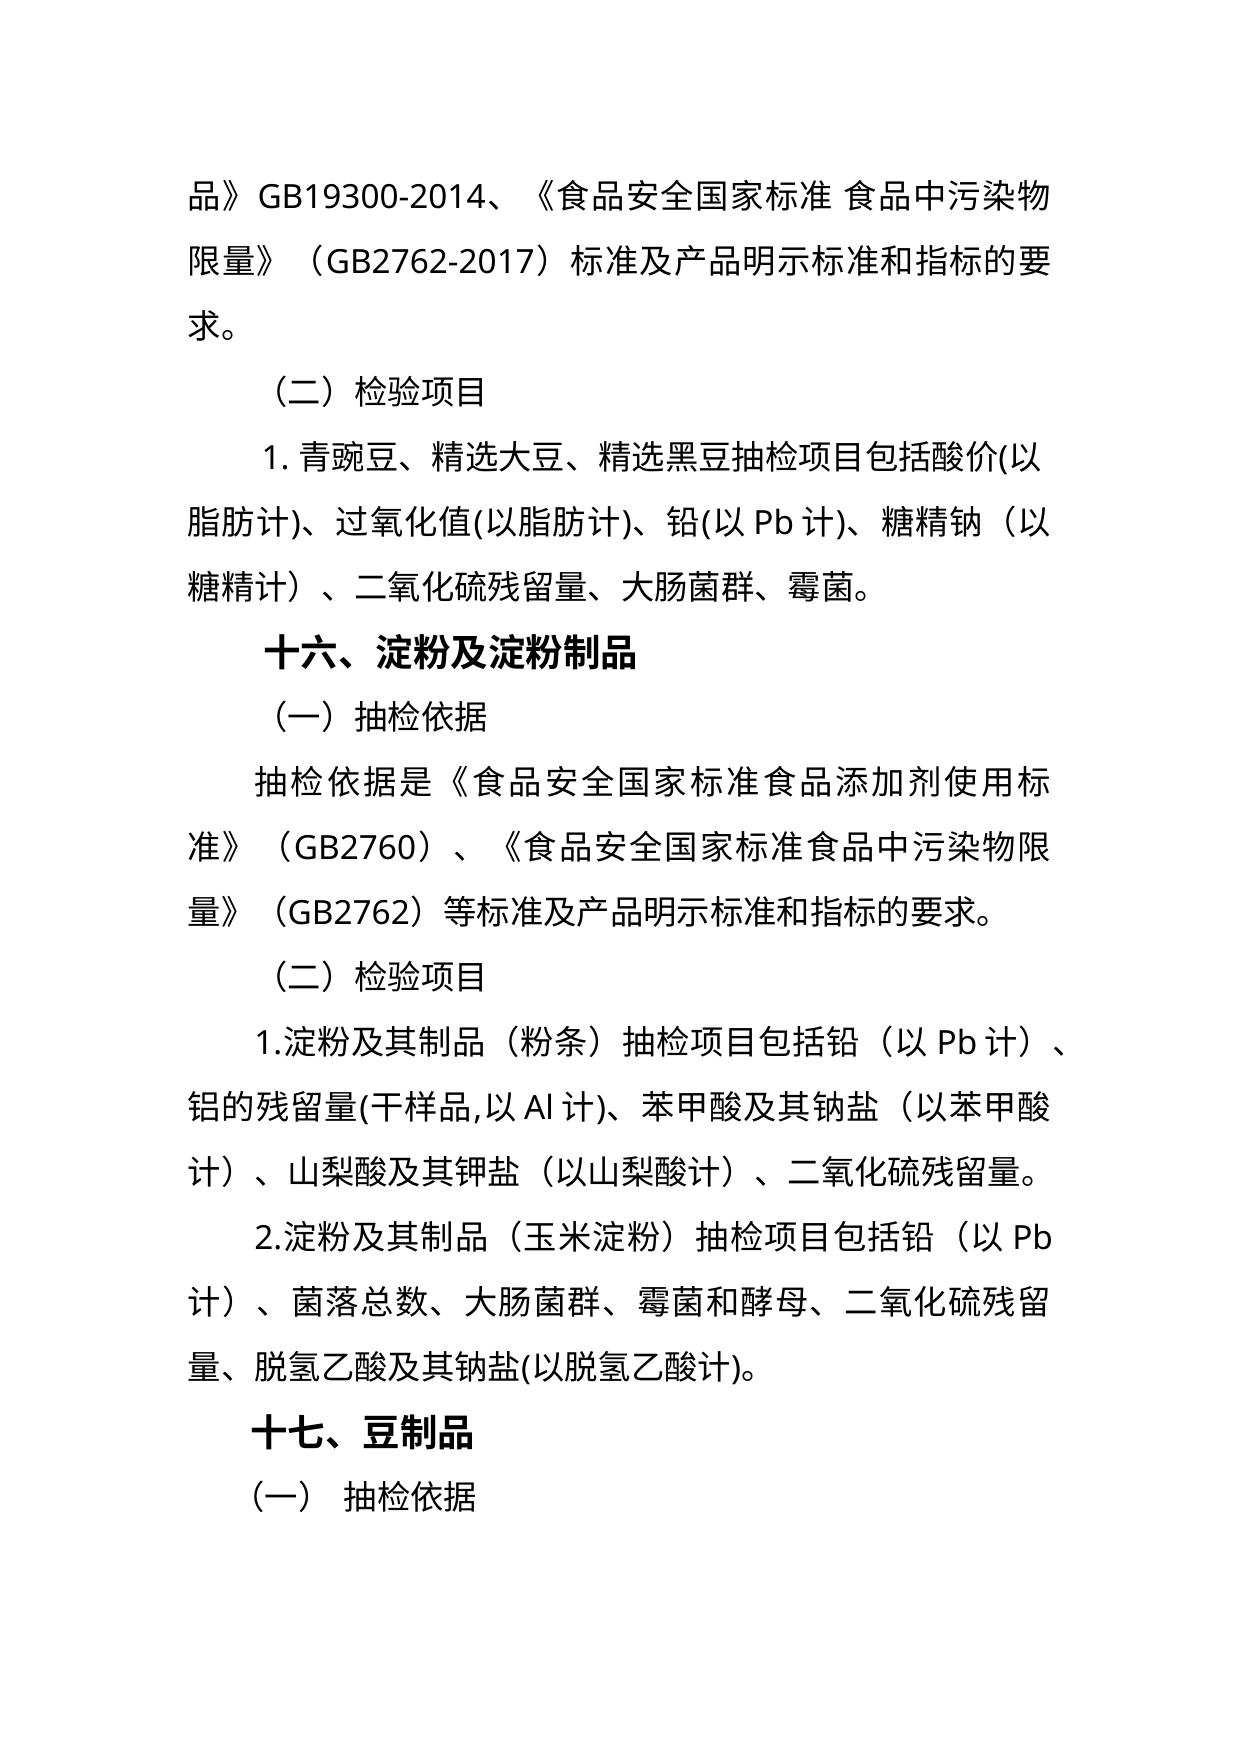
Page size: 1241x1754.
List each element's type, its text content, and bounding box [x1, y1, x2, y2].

text 脂肪计)、过氧化值(以脂肪计)、铅(以Pb计)、糖精钠（以糖精计）、二氧化硫残留量、大肠菌群、霉菌。 [187, 487, 1053, 617]
text （二）检验项目 [254, 942, 1053, 1007]
list 十七、豆制品 [231, 1397, 1053, 1462]
text 1.淀粉及其制品（粉条）抽检项目包括铅（以Pb计）、铝的残留量(干样品,以Al计)、苯甲酸及其钠盐（以苯甲酸计）、山梨酸及其钾盐（以山梨酸计）、二氧化硫残留量。 [187, 1007, 1053, 1202]
text 1. 青豌豆、精选大豆、精选黑豆抽检项目包括酸价(以 [261, 422, 1053, 487]
list 抽检依据 [231, 1462, 1053, 1527]
text 2.淀粉及其制品（玉米淀粉）抽检项目包括铅（以Pb计）、菌落总数、大肠菌群、霉菌和酵母、二氧化硫残留量、脱氢乙酸及其钠盐(以脱氢乙酸计)。 [187, 1202, 1053, 1397]
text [187, 162, 1053, 357]
text （一）抽检依据 [254, 682, 1053, 747]
text 十六、淀粉及淀粉制品 [187, 617, 1053, 682]
text （二）检验项目 [187, 357, 1053, 422]
text 抽检依据是《食品安全国家标准食品添加剂使用标准》（GB2760）、《食品安全国家标准食品中污染物限量》（GB2762）等标准及产品明示标准和指标的要求。 [187, 747, 1053, 942]
